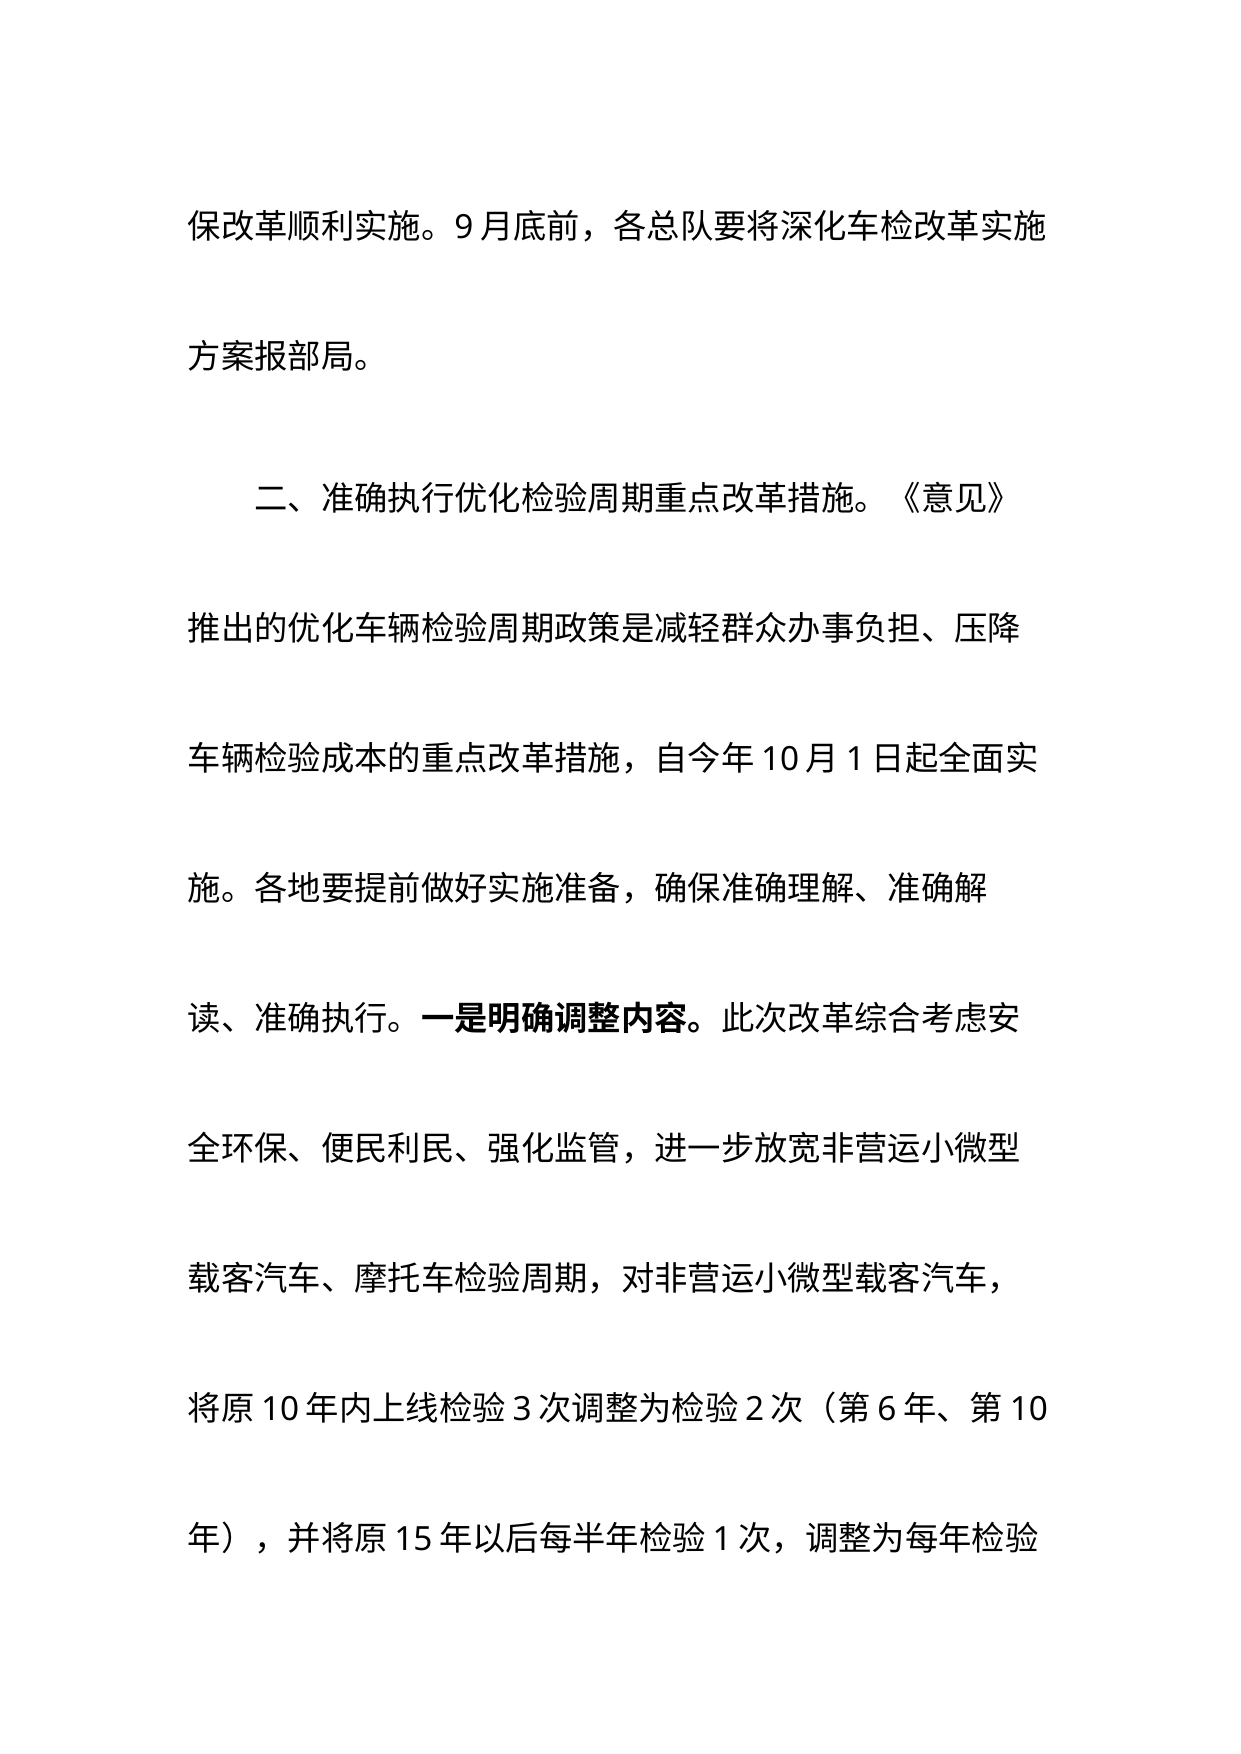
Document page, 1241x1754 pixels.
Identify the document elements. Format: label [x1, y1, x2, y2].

table_cell [188, 162, 1053, 1568]
